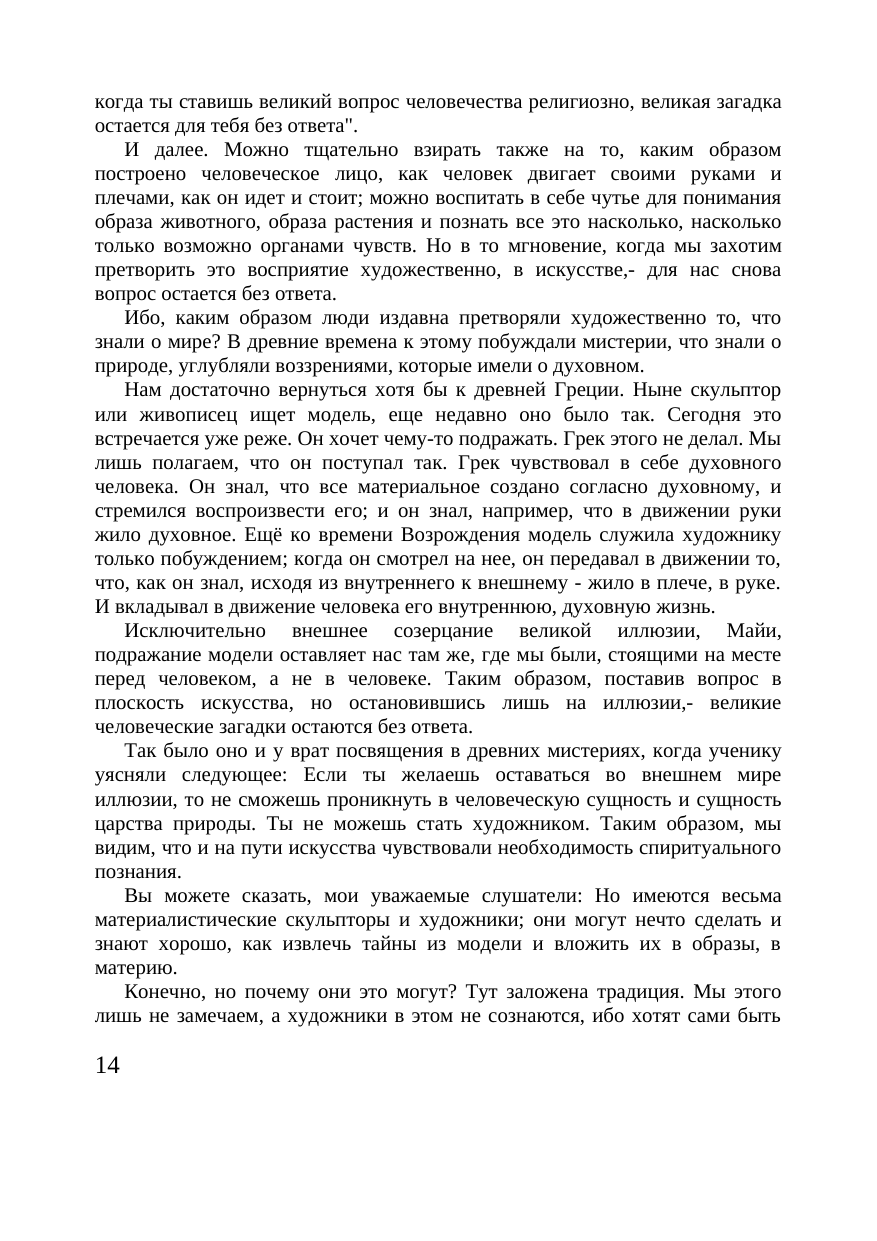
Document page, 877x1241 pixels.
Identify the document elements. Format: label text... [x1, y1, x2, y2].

text Ибо, каким образом люди издавна претворяли художественно то, что знали о мире? В древние времена к этому побуждали мистерии, что знали о природе, углубляли воззрениями, которые имели о духовном. [94, 305, 782, 377]
text Исключительно внешнее созерцание великой иллюзии, Майи, подражание модели оставляет нас там же, где мы были, стоящими на месте перед человеком, а не в человеке. Таким образом, поставив вопрос в плоскость искусства, но остановившись лишь на иллюзии,- великие человеческие загадки остаются без ответа. [94, 618, 782, 738]
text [94, 979, 782, 1027]
text Так было оно и у врат посвящения в древних мистериях, когда ученику уясняли следующее: Если ты желаешь оставаться во внешнем мире иллюзии, то не сможешь проникнуть в человеческую сущность и сущность царства природы. Ты не можешь стать художником. Таким образом, мы видим, что и на пути искусства чувствовали необходимость спиритуального познания. [94, 738, 782, 883]
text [94, 89, 782, 137]
text Нам достаточно вернуться хотя бы к древней Греции. Ныне скульптор или живописец ищет модель, еще недавно оно было так. Сегодня это встречается уже реже. Он хочет чему-то подражать. Грек этого не делал. Мы лишь полагаем, что он поступал так. Грек чувствовал в себе духовного человека. Он знал, что все материальное создано согласно духовному, и стремился воспроизвести его; и он знал, например, что в движении руки жило духовное. Ещё ко времени Возрождения модель служила художнику только побуждением; когда он смотрел на нее, он передавал в движении то, что, как он знал, исходя из внутреннего к внешнему - жило в плече, в руке. И вкладывал в движение человека его внутреннюю, духовную жизнь. [94, 377, 782, 618]
text И далее. Можно тщательно взирать также на то, каким образом построено человеческое лицо, как человек двигает своими руками и плечами, как он идет и стоит; можно воспитать в себе чутье для понимания образа животного, образа растения и познать все это насколько, насколько только возможно органами чувств. Но в то мгновение, когда мы захотим претворить это восприятие художественно, в искусстве,- для нас снова вопрос остается без ответа. [94, 137, 782, 305]
text Вы можете сказать, мои уважаемые слушатели: Но имеются весьма материалистические скульпторы и художники; они могут нечто сделать и знают хорошо, как извлечь тайны из модели и вложить их в образы, в материю. [94, 883, 782, 979]
